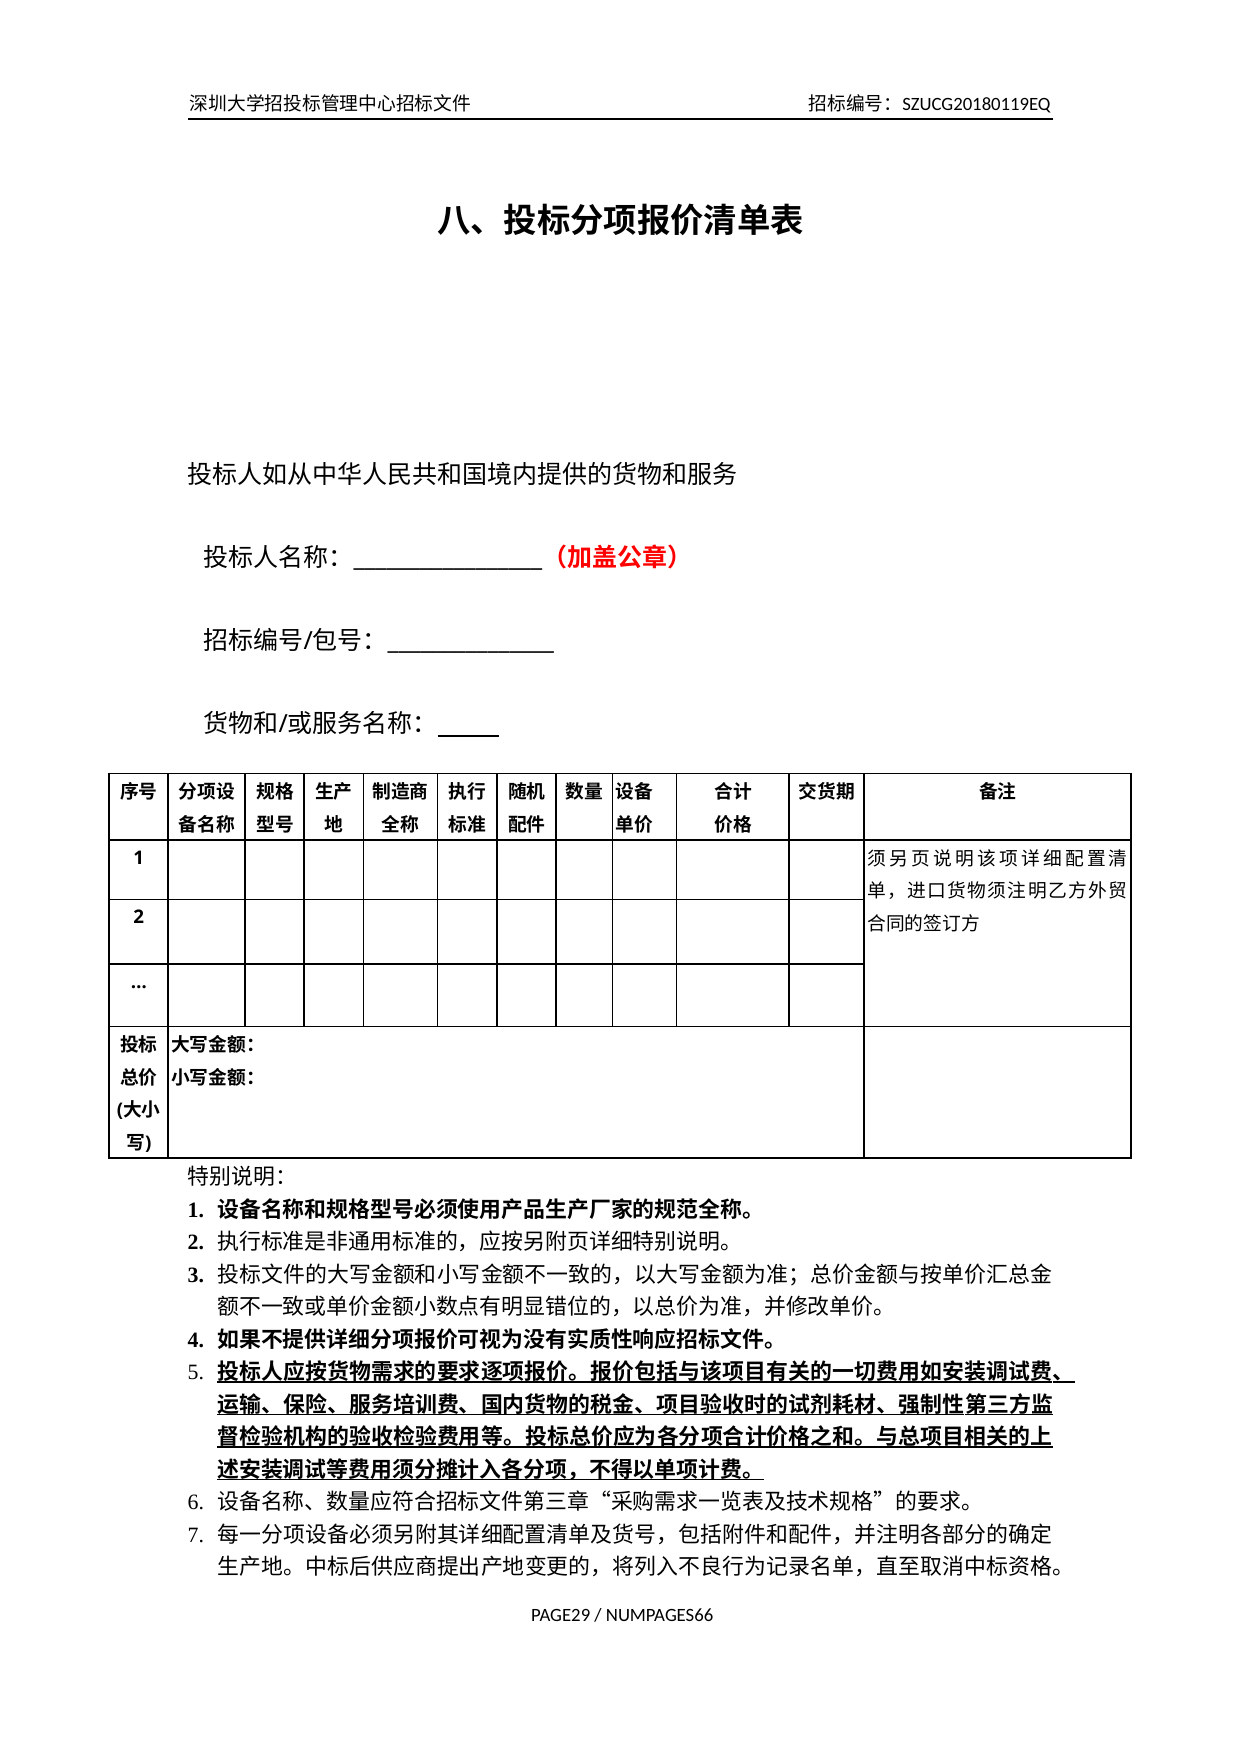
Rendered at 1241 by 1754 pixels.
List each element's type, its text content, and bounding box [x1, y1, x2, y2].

text 特别说明： [187, 1159, 1053, 1191]
list 如果不提供详细分项报价可视为没有实质性响应招标文件。 [187, 1321, 1053, 1354]
table_cell [364, 965, 437, 1026]
table_cell [865, 1027, 1130, 1157]
table_header 制造商全称 [364, 774, 437, 839]
table_header 分项设备名称 [169, 774, 244, 839]
table_cell [169, 965, 244, 1026]
text 货物和/或服务名称： [203, 689, 1053, 754]
table_cell 2 [110, 900, 167, 963]
table_cell [613, 965, 676, 1026]
table_cell [438, 900, 496, 963]
table_header 交货期 [790, 774, 863, 839]
list 投标文件的大写金额和小写金额不一致的，以大写金额为准；总价金额与按单价汇总金额不一致或单价金额小数点有明显错位的，以总价为准，并修改单价。 [187, 1256, 1053, 1321]
table_cell [169, 841, 244, 898]
table_cell [677, 965, 788, 1026]
list 执行标准是非通用标准的，应按另附页详细特别说明。 [187, 1224, 1053, 1256]
table_cell [613, 841, 676, 898]
table_cell 投标总价 (大小写) [110, 1027, 167, 1157]
text 招标编号/包号：_______________ [203, 606, 1053, 671]
table_cell [246, 900, 303, 963]
table_cell [169, 900, 244, 963]
subtitle 八、投标分项报价清单表 [187, 186, 1053, 251]
table_cell [438, 841, 496, 898]
table_cell [438, 965, 496, 1026]
table_cell [613, 900, 676, 963]
table_cell [364, 841, 437, 898]
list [187, 1516, 1053, 1581]
table_header 备注 [865, 774, 1130, 839]
table_header 数量 [557, 774, 612, 839]
table_header 设备 单价 [613, 774, 676, 839]
table_header 随机配件 [498, 774, 555, 839]
table_cell [557, 841, 612, 898]
table_cell [246, 965, 303, 1026]
table_header 规格型号 [246, 774, 303, 839]
table_cell [677, 900, 788, 963]
table_cell [790, 965, 863, 1026]
table_cell [498, 965, 555, 1026]
table_cell [677, 841, 788, 898]
table_cell [498, 841, 555, 898]
table_cell … [110, 965, 167, 1026]
table_header 序号 [110, 774, 167, 839]
table_cell [557, 965, 612, 1026]
table_cell [246, 841, 303, 898]
list 设备名称、数量应符合招标文件第三章“采购需求一览表及技术规格”的要求。 [187, 1484, 1053, 1516]
table_cell [305, 965, 363, 1026]
table_header 执行标准 [438, 774, 496, 839]
text 投标人名称：_________________（加盖公章） [203, 523, 1053, 588]
list 设备名称和规格型号必须使用产品生产厂家的规范全称。 [187, 1191, 1053, 1224]
table_cell [364, 900, 437, 963]
table_cell [790, 841, 863, 898]
table_cell 大写金额： 小写金额： [169, 1027, 863, 1157]
text 投标人如从中华人民共和国境内提供的货物和服务 [187, 440, 1053, 505]
table_cell [305, 900, 363, 963]
list 投标人应按货物需求的要求逐项报价。报价包括与该项目有关的一切费用如安装调试费、运输、保险、服务培训费、国内货物的税金、项目验收时的试剂耗材、强制性第三方监督检验机构的验收检验费用等。投标总价应为各分项合计价格之和。与总项目相关的上述安装调试等费用须分摊计入各分项，不得以单项计费。 [187, 1354, 1053, 1484]
table_cell [498, 900, 555, 963]
table_cell [557, 900, 612, 963]
table_cell 须另页说明该项详细配置清单，进口货物须注明乙方外贸合同的签订方 [865, 841, 1130, 1026]
table_header 合计 价格 [677, 774, 788, 839]
table_cell 1 [110, 841, 167, 898]
table_cell [790, 900, 863, 963]
table_header 生产地 [305, 774, 363, 839]
table_cell [305, 841, 363, 898]
